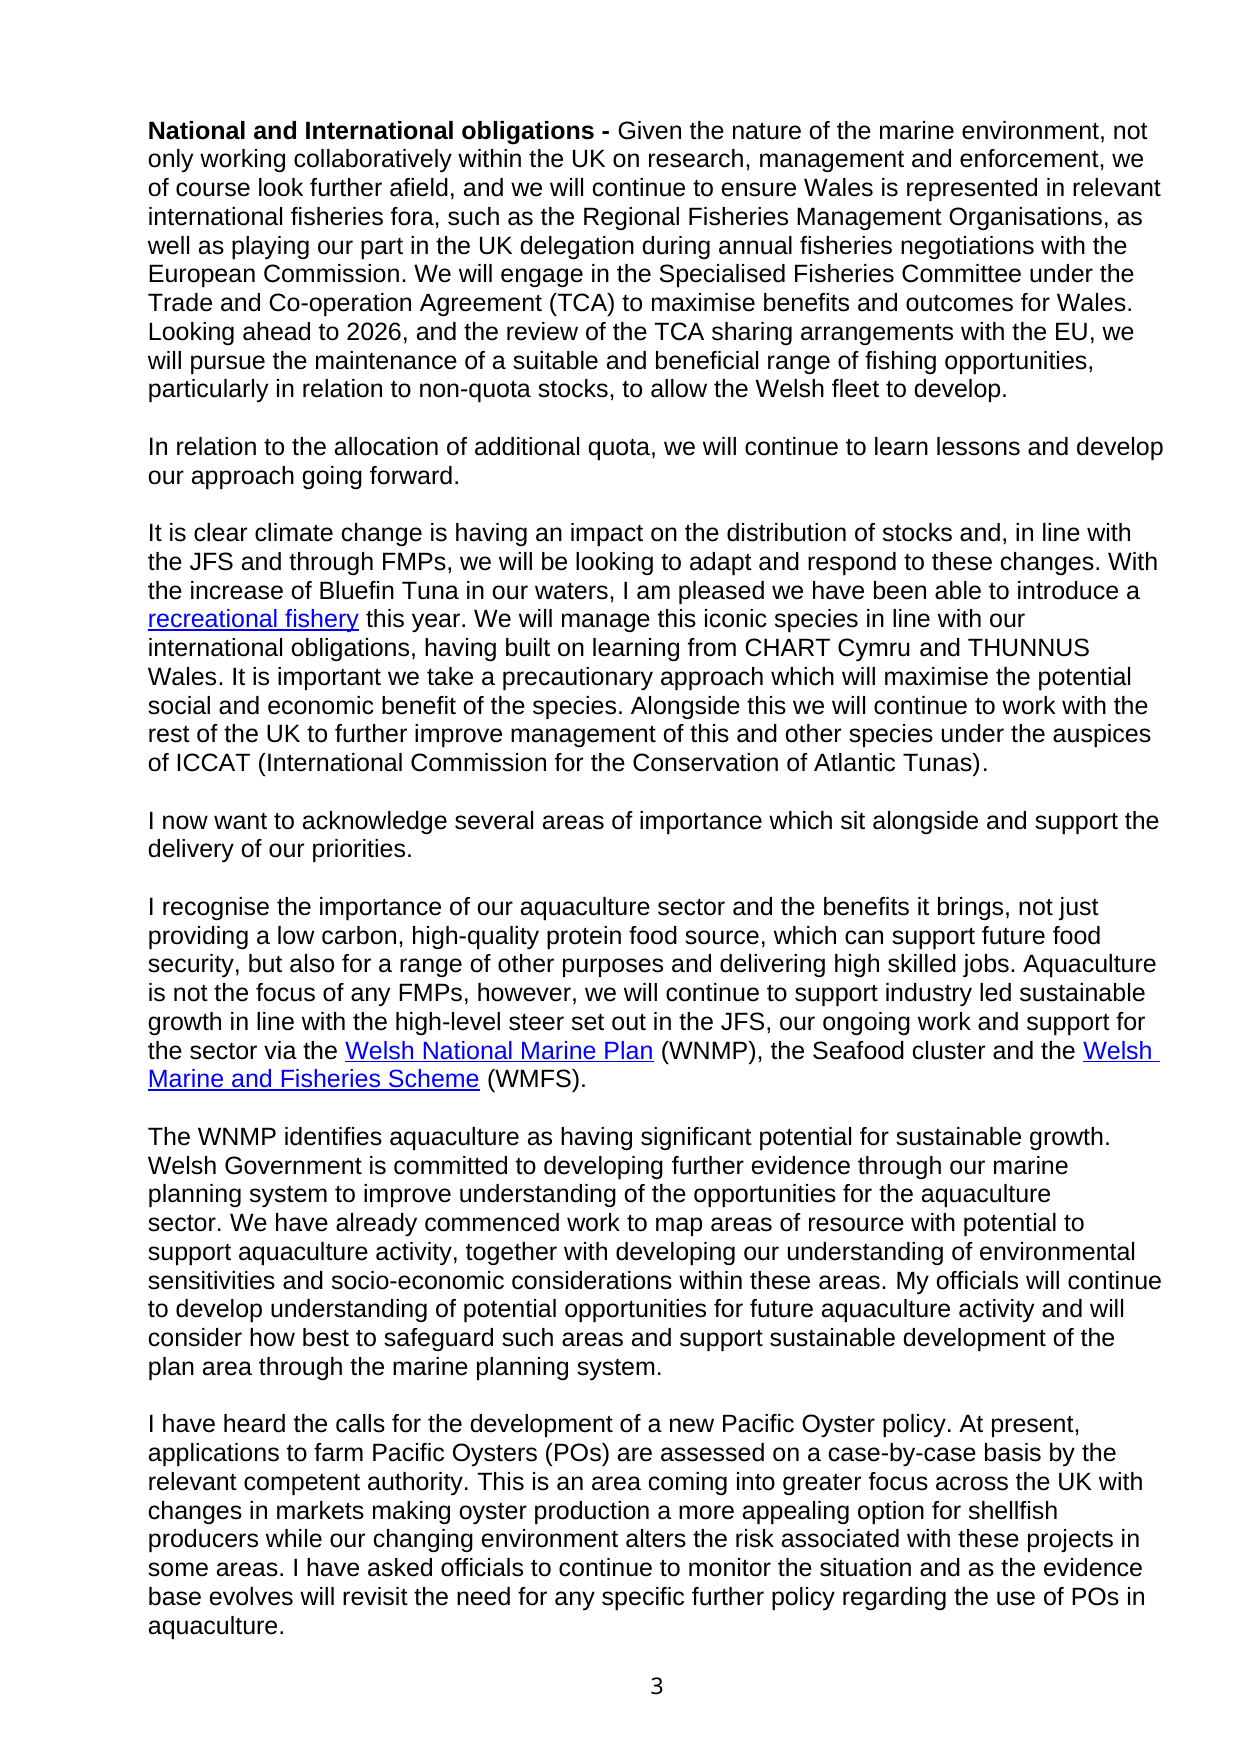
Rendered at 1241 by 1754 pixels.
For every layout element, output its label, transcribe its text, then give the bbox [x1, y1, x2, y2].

text I have heard the calls for the development of a new Pacific Oyster policy. At present, applications to farm Pacific Oysters (POs) are assessed on a case-by-case basis by the relevant competent authority. This is an area coming into greater focus across the UK with changes in markets making oyster production a more appealing option for shellfish producers while our changing environment alters the risk associated with these projects in some areas. I have asked officials to continue to monitor the situation and as the evidence base evolves will revisit the need for any specific further policy regarding the use of POs in aquaculture. [148, 1409, 1166, 1639]
text I recognise the importance of our aquaculture sector and the benefits it brings, not just providing a low carbon, high-quality protein food source, which can support future food security, but also for a range of other purposes and delivering high skilled jobs. Aquaculture is not the focus of any FMPs, however, we will continue to support industry led sustainable growth in line with the high-level steer set out in the JFS, our ongoing work and support for the sector via the Welsh National Marine Plan (WNMP), the Seafood cluster and the Welsh Marine and Fisheries Scheme (WMFS). [148, 892, 1166, 1093]
text In relation to the allocation of additional quota, we will continue to learn lessons and develop our approach going forward. [148, 432, 1166, 489]
text National and International obligations - Given the nature of the marine environment, not only working collaboratively within the UK on research, management and enforcement, we of course look further afield, and we will continue to ensure Wales is represented in relevant international fisheries fora, such as the Regional Fisheries Management Organisations, as well as playing our part in the UK delegation during annual fisheries negotiations with the European Commission. We will engage in the Specialised Fisheries Committee under the Trade and Co-operation Agreement (TCA) to maximise benefits and outcomes for Wales. Looking ahead to 2026, and the review of the TCA sharing arrangements with the EU, we will pursue the maintenance of a suitable and beneficial range of fishing opportunities, particularly in relation to non-quota stocks, to allow the Welsh fleet to develop. [148, 116, 1166, 403]
text I now want to acknowledge several areas of importance which sit alongside and support the delivery of our priorities. [148, 806, 1166, 863]
text It is clear climate change is having an impact on the distribution of stocks and, in line with the JFS and through FMPs, we will be looking to adapt and respond to these changes. With the increase of Bluefin Tuna in our waters, I am pleased we have been able to introduce a recreational fishery this year. We will manage this iconic species in line with our international obligations, having built on learning from CHART Cymru and THUNNUS Wales. It is important we take a precautionary approach which will maximise the potential social and economic benefit of the species. Alongside this we will continue to work with the rest of the UK to further improve management of this and other species under the auspices of ICCAT (International Commission for the Conservation of Atlantic Tunas). [148, 518, 1166, 777]
text The WNMP identifies aquaculture as having significant potential for sustainable growth. Welsh Government is committed to developing further evidence through our marine planning system to improve understanding of the opportunities for the aquaculture sector. We have already commenced work to map areas of resource with potential to support aquaculture activity, together with developing our understanding of environmental sensitivities and socio-economic considerations within these areas. My officials will continue to develop understanding of potential opportunities for future aquaculture activity and will consider how best to safeguard such areas and support sustainable development of the plan area through the marine planning system. [148, 1122, 1166, 1381]
